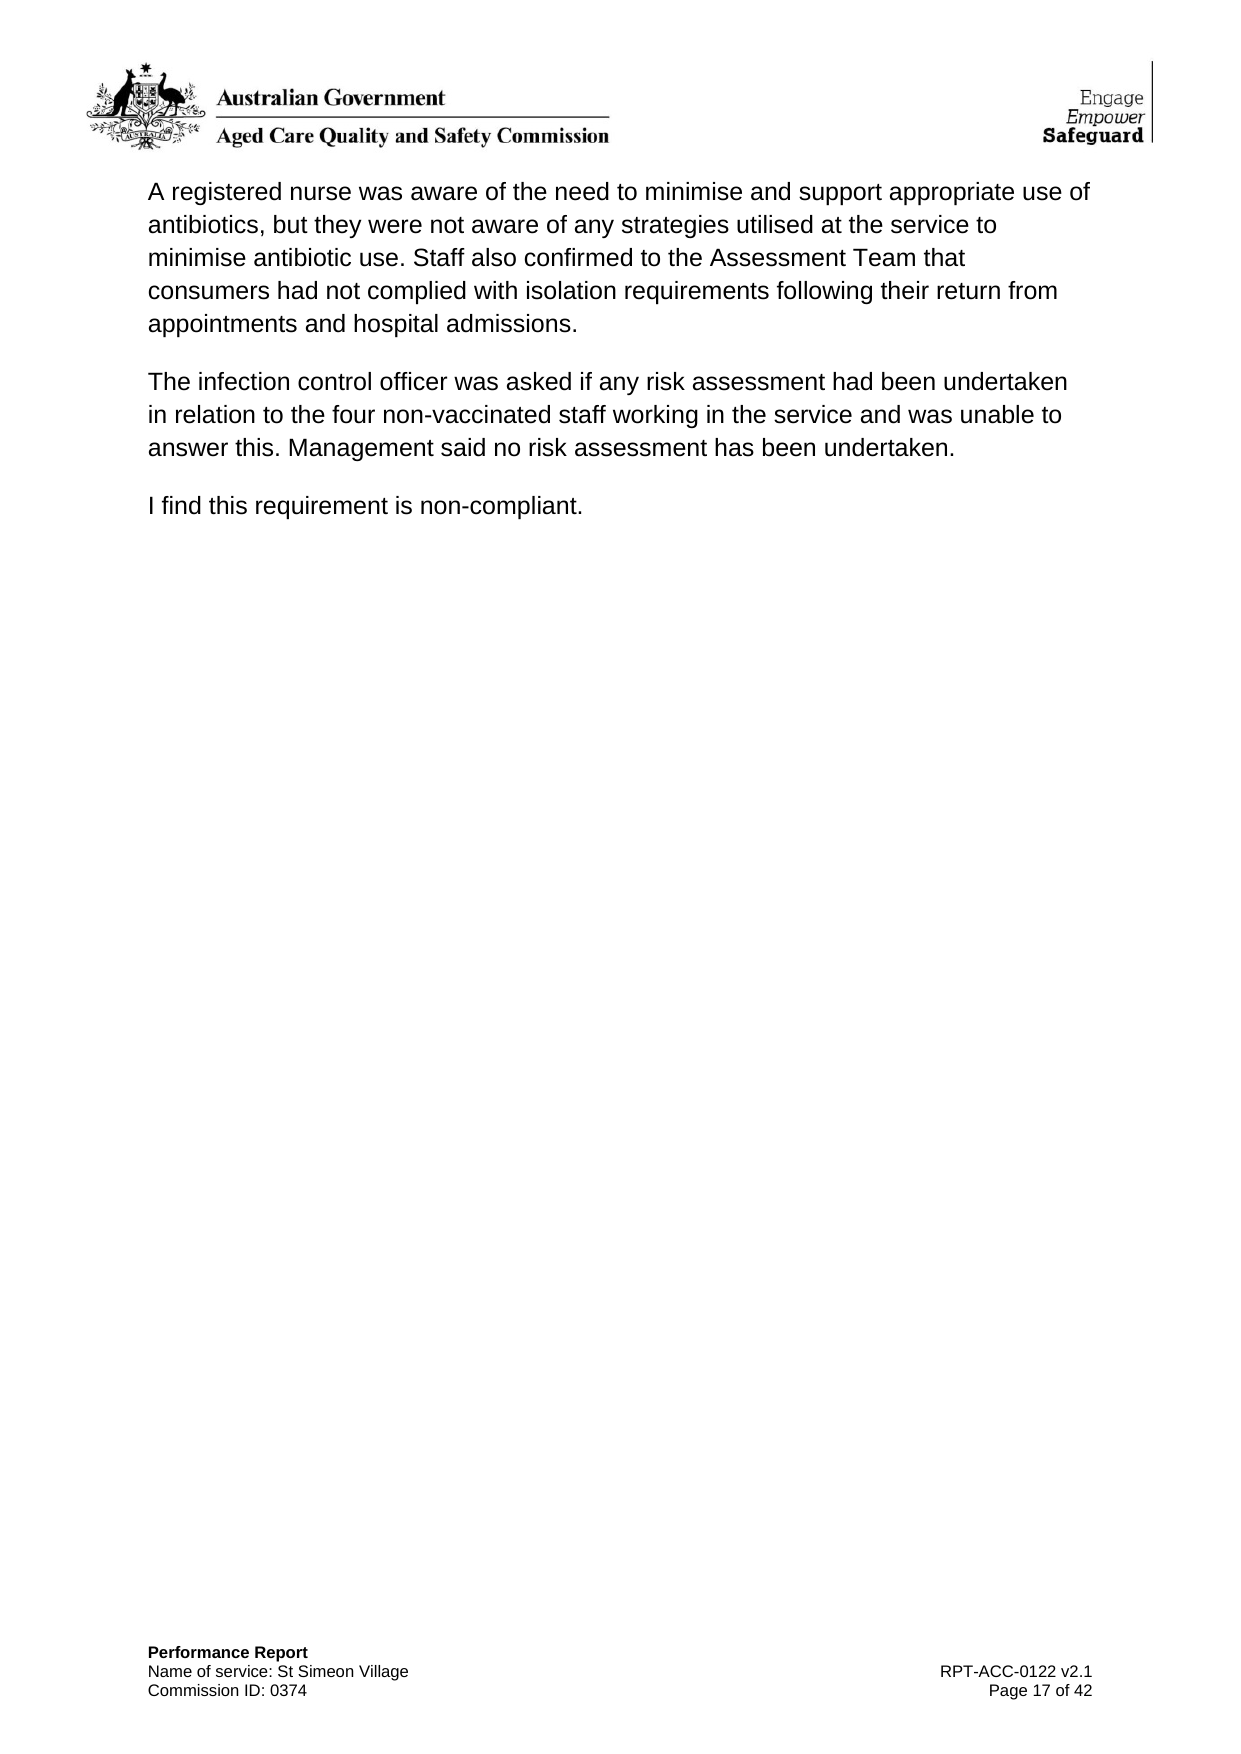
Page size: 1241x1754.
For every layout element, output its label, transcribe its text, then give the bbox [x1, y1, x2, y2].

text A registered nurse was aware of the need to minimise and support appropriate use of antibiotics, but they were not aware of any strategies utilised at the service to minimise antibiotic use. Staff also confirmed to the Assessment Team that consumers had not complied with isolation requirements following their return from appointments and hospital admissions. [148, 177, 1092, 338]
picture [0, 1, 1241, 171]
text I find this requirement is non-compliant. [148, 491, 1092, 520]
text The infection control officer was asked if any risk assessment had been undertaken in relation to the four non-vaccinated staff working in the service and was unable to answer this. Management said no risk assessment has been undertaken. [148, 367, 1092, 462]
